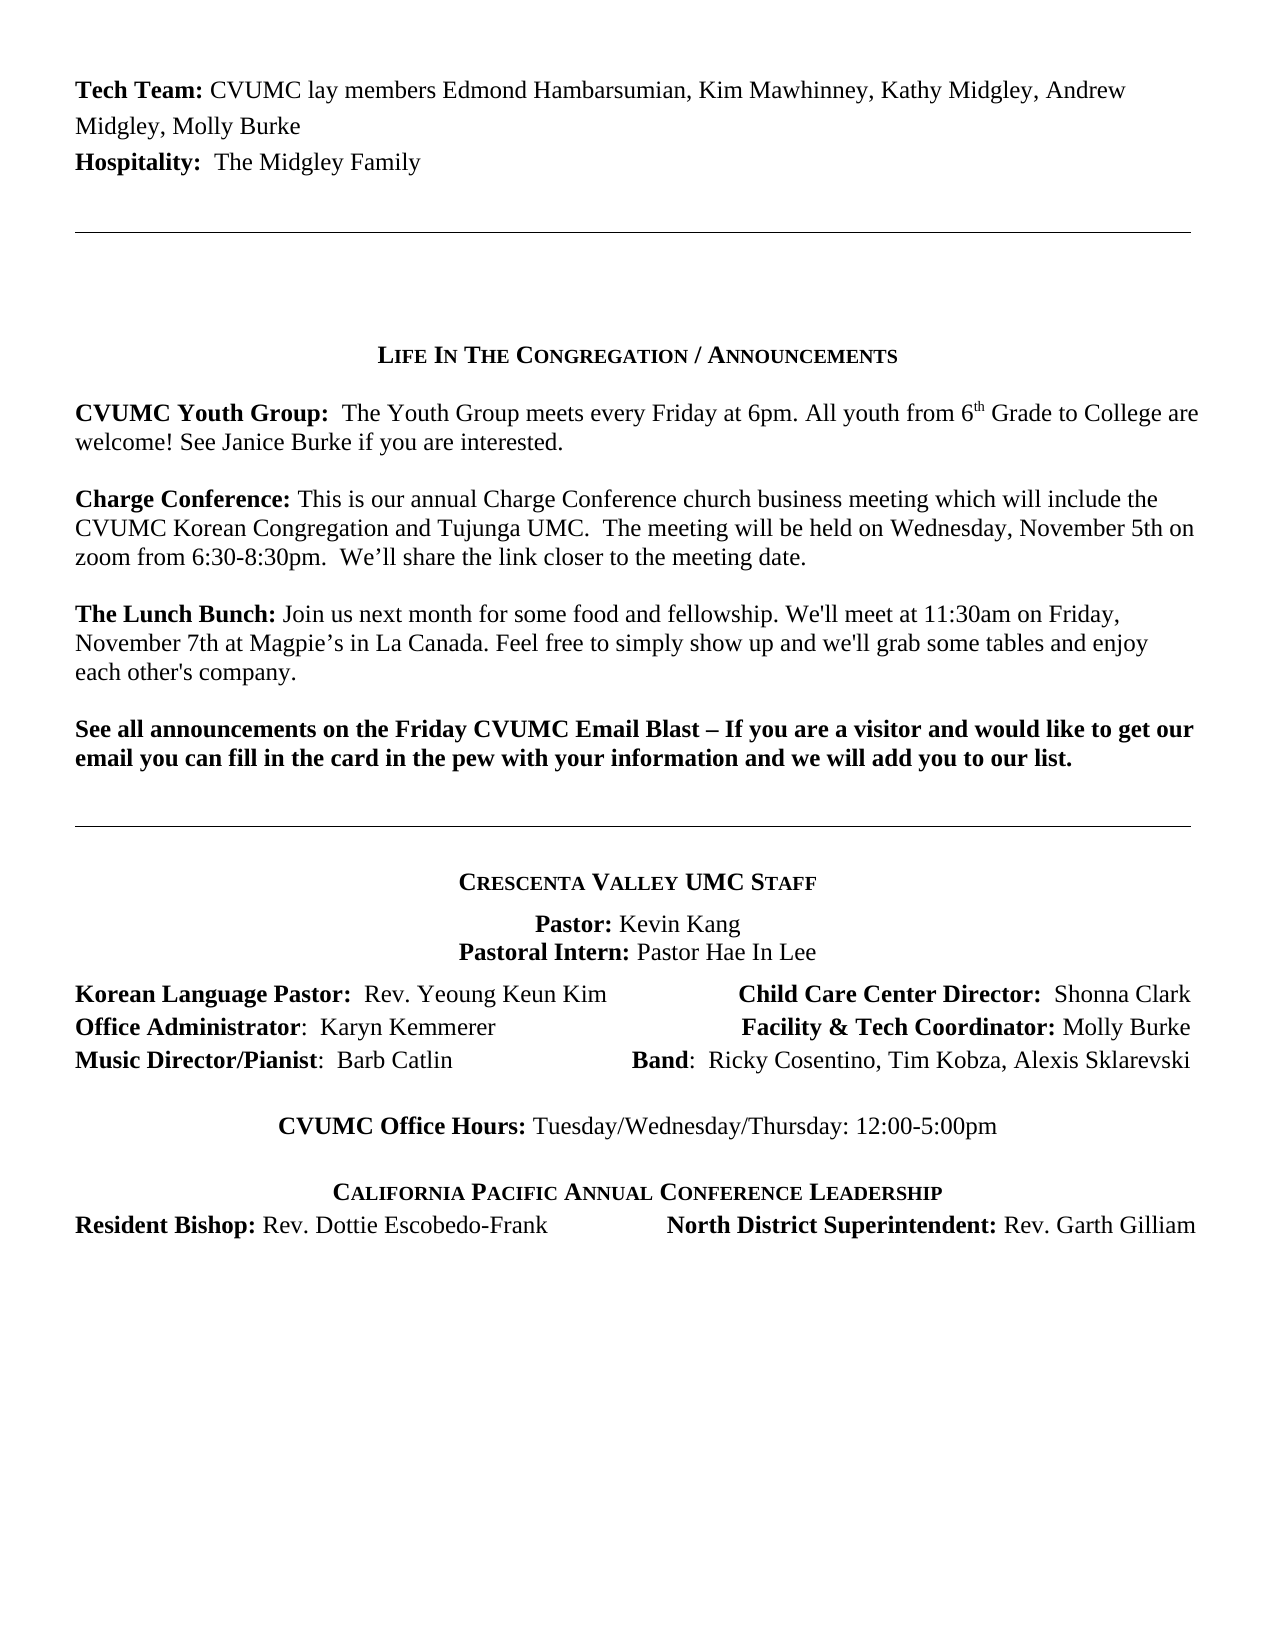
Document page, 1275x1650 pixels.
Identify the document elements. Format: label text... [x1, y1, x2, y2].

text Tech Team: CVUMC lay members Edmond Hambarsumian, Kim Mawhinney, Kathy Midgley, Andrew Midgley, Molly Burke [75, 75, 1200, 140]
text Pastoral Intern: Pastor Hae In Lee [75, 937, 1200, 966]
text Office Administrator: Karyn Kemmerer Facility & Tech Coordinator: Molly Burke [75, 1012, 1200, 1040]
text Hospitality: The Midgley Family [75, 147, 1200, 176]
text Crescenta Valley UMC Staff [75, 867, 1200, 896]
text CVUMC Youth Group: The Youth Group meets every Friday at 6pm. All youth from 6th Grade to College are welcome! See Janice Burke if you are interested. [75, 398, 1200, 455]
title Life In The Congregation / Announcements [75, 340, 1200, 369]
text Charge Conference: This is our annual Charge Conference church business meeting which will include the CVUMC Korean Congregation and Tujunga UMC. The meeting will be held on Wednesday, November 5th on zoom from 6:30-8:30pm. We’ll share the link closer to the meeting date. [75, 484, 1200, 570]
text Music Director/Pianist: Barb Catlin Band: Ricky Cosentino, Tim Kobza, Alexis Sklarevski [75, 1045, 1200, 1073]
text CVUMC Office Hours: Tuesday/Wednesday/Thursday: 12:00-5:00pm [75, 1111, 1200, 1139]
text Resident Bishop: Rev. Dottie Escobedo-Frank North District Superintendent: Rev. Garth Gilliam [75, 1210, 1200, 1238]
text The Lunch Bunch: Join us next month for some food and fellowship. We'll meet at 11:30am on Friday, November 7th at Magpie’s in La Canada. Feel free to simply show up and we'll grab some tables and enjoy each other's company. [75, 599, 1200, 685]
title Korean Language Pastor: Rev. Yeoung Keun Kim Child Care Center Director: Shonna Clark [75, 979, 1200, 1007]
text Pastor: Kevin Kang [75, 909, 1200, 937]
text See all announcements on the Friday CVUMC Email Blast – If you are a visitor and would like to get our email you can fill in the card in the pew with your information and we will add you to our list. [75, 714, 1200, 772]
text California Pacific Annual Conference Leadership [75, 1177, 1200, 1206]
